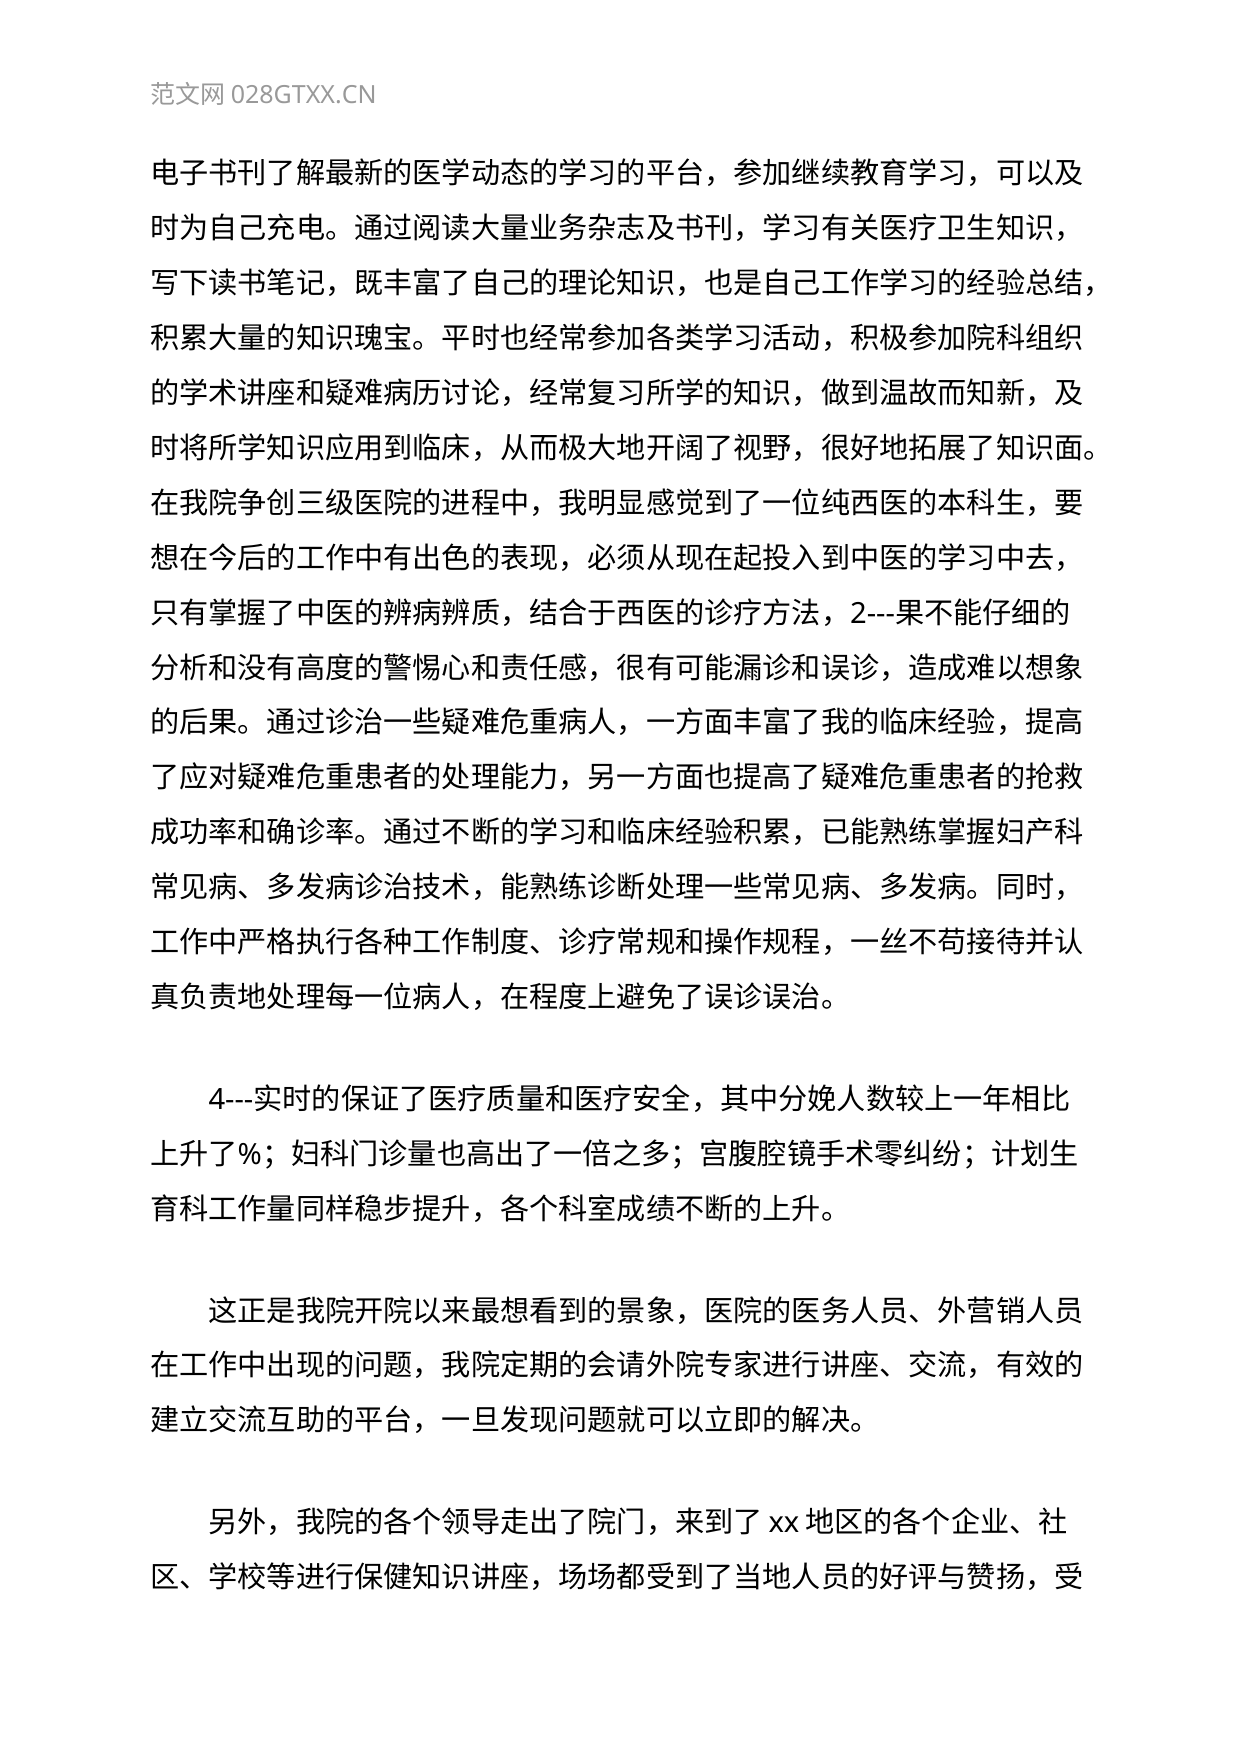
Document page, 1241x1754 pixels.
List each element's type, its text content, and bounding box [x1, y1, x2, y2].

text 4---实时的保证了医疗质量和医疗安全，其中分娩人数较上一年相比上升了%；妇科门诊量也高出了一倍之多；宫腹腔镜手术零纠纷；计划生育科工作量同样稳步提升，各个科室成绩不断的上升。 [150, 1075, 1090, 1228]
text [150, 1499, 1090, 1596]
text 这正是我院开院以来最想看到的景象，医院的医务人员、外营销人员在工作中出现的问题，我院定期的会请外院专家进行讲座、交流，有效的建立交流互助的平台，一旦发现问题就可以立即的解决。 [150, 1287, 1090, 1439]
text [150, 150, 1090, 1016]
